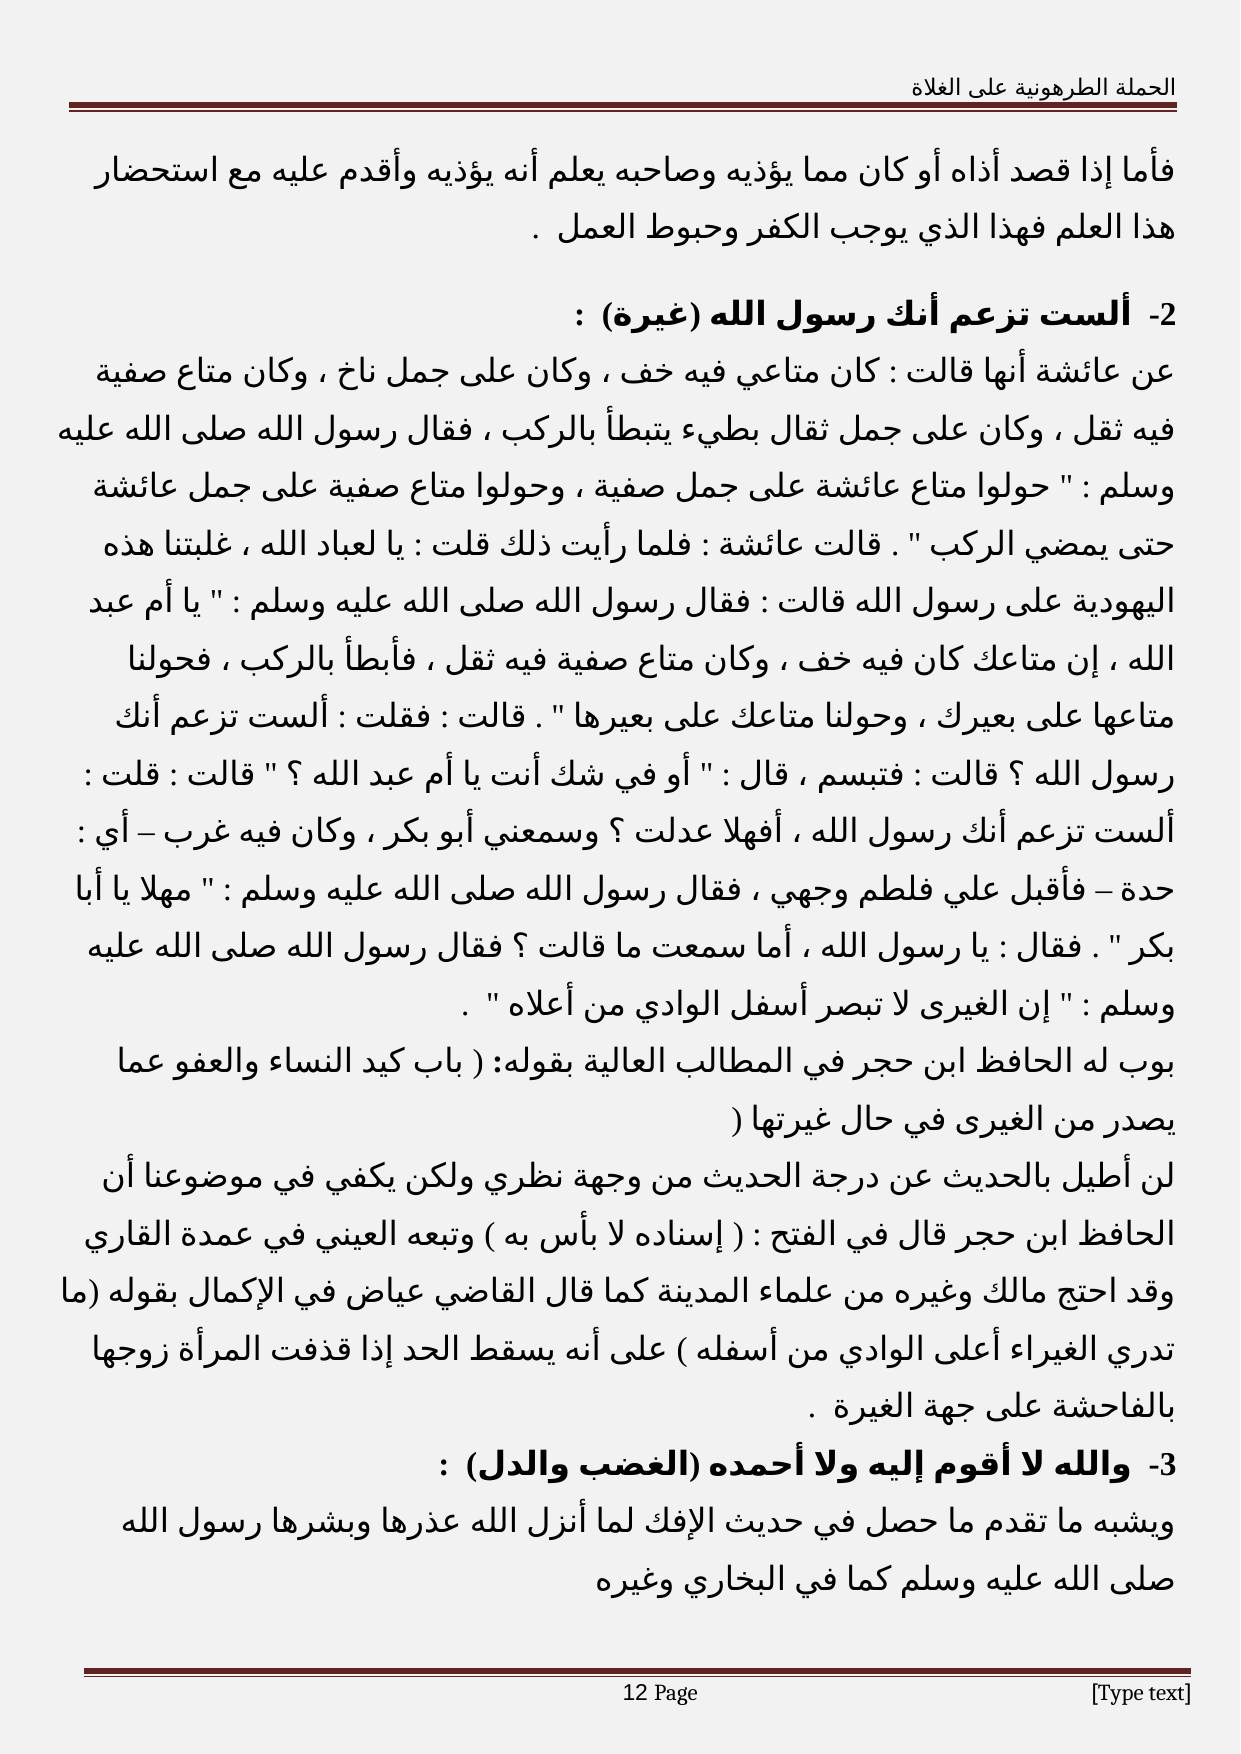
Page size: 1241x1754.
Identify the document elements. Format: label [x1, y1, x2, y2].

text [54, 294, 1177, 1597]
text [69, 150, 1177, 246]
